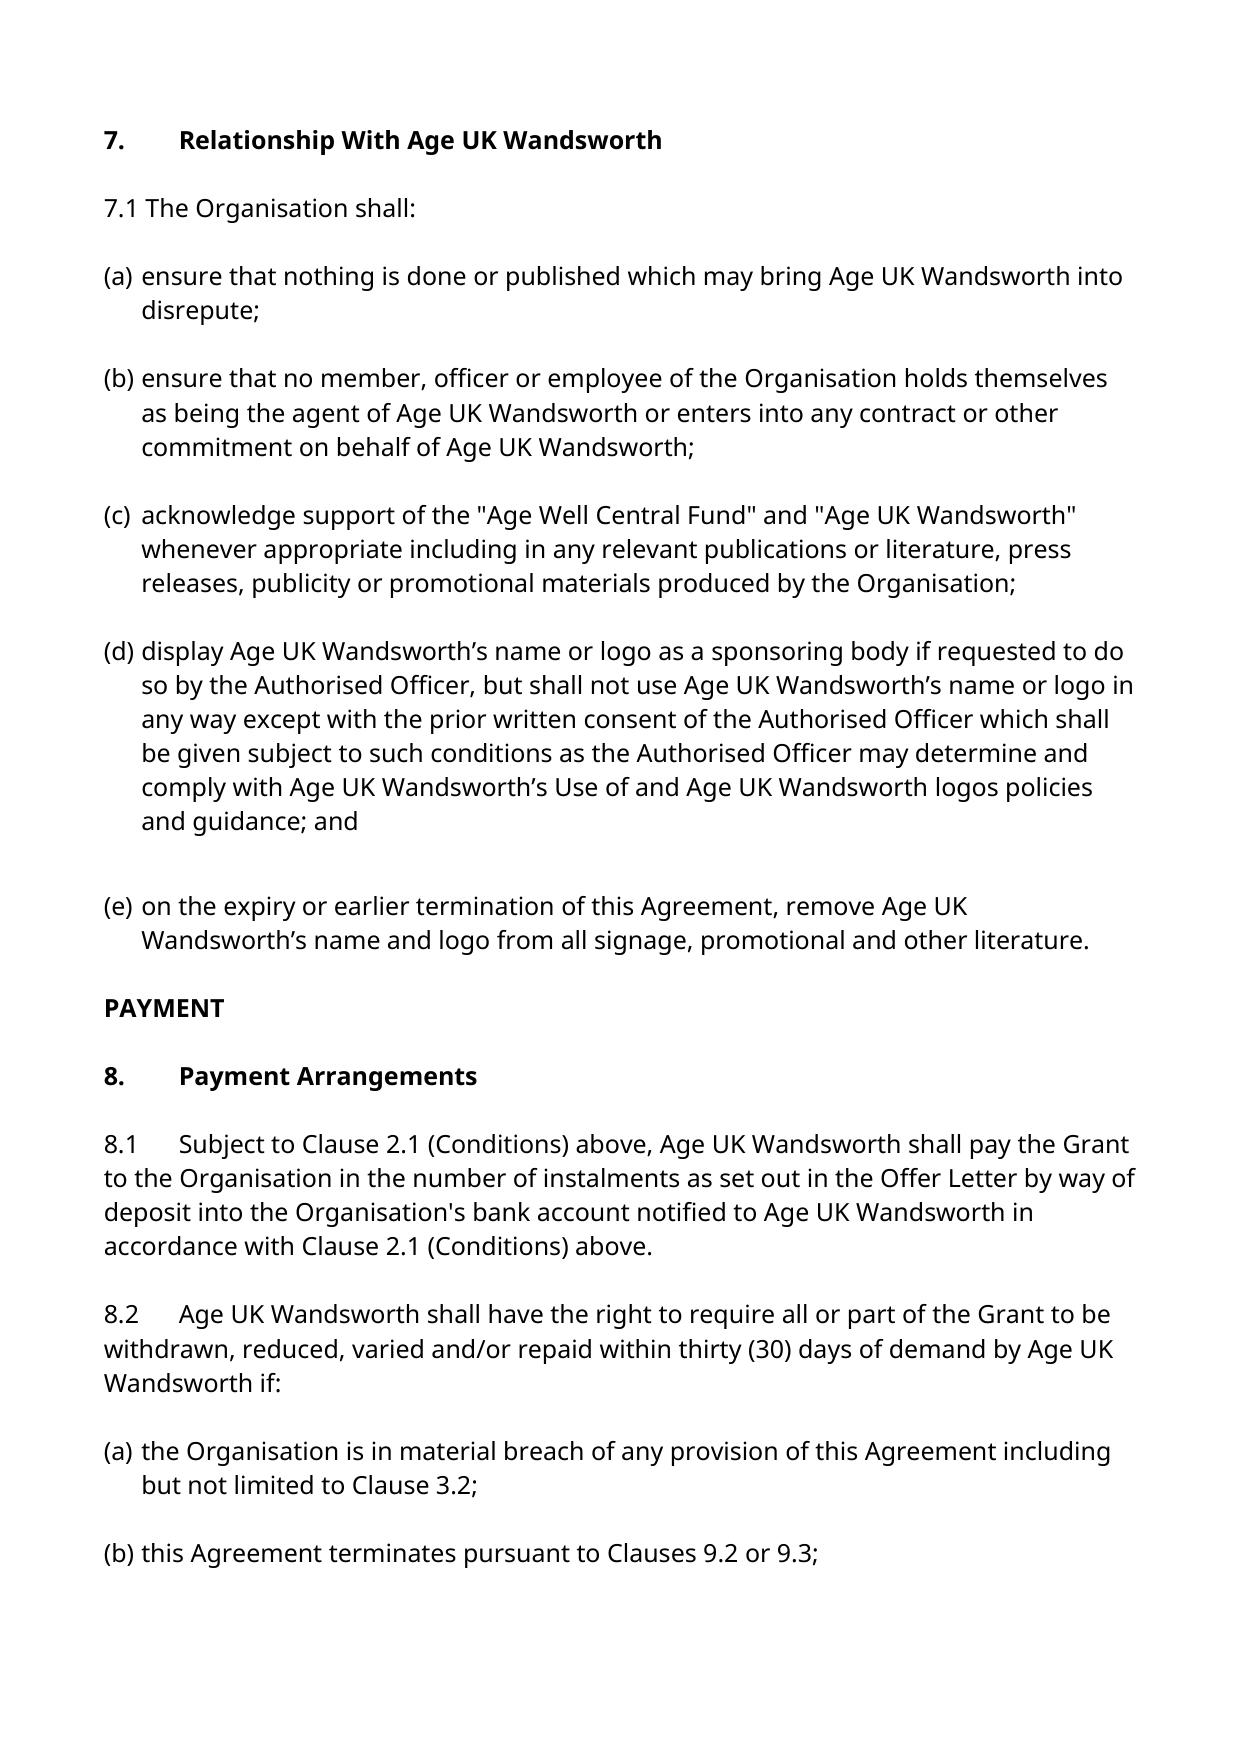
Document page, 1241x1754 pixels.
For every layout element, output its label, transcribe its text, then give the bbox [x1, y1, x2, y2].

list display Age UK Wandsworth’s name or logo as a sponsoring body if requested to do so by the Authorised Officer, but shall not use Age UK Wandsworth’s name or logo in any way except with the prior written consent of the Authorised Officer which shall be given subject to such conditions as the Authorised Officer may determine and comply with Age UK Wandsworth’s Use of and Age UK Wandsworth logos policies and guidance; and [103, 634, 1137, 838]
list ensure that no member, officer or employee of the Organisation holds themselves as being the agent of Age UK Wandsworth or enters into any contract or other commitment on behalf of Age UK Wandsworth; [103, 361, 1137, 463]
list ensure that nothing is done or published which may bring Age UK Wandsworth into disrepute; [103, 259, 1137, 327]
list Payment Arrangements [103, 1059, 1137, 1093]
text 7.1 The Organisation shall: [103, 191, 1137, 225]
list Subject to Clause 2.1 (Conditions) above, Age UK Wandsworth shall pay the Grant to the Organisation in the number of instalments as set out in the Offer Letter by way of deposit into the Organisation's bank account notified to Age UK Wandsworth in accordance with Clause 2.1 (Conditions) above. [103, 1127, 1137, 1263]
list the Organisation is in material breach of any provision of this Agreement including but not limited to Clause 3.2; [103, 1433, 1137, 1502]
list on the expiry or earlier termination of this Agreement, remove Age UK Wandsworth’s name and logo from all signage, promotional and other literature. [103, 888, 1137, 957]
list acknowledge support of the "Age Well Central Fund" and "Age UK Wandsworth" whenever appropriate including in any relevant publications or literature, press releases, publicity or promotional materials produced by the Organisation; [103, 497, 1137, 599]
list Age UK Wandsworth shall have the right to require all or part of the Grant to be withdrawn, reduced, varied and/or repaid within thirty (30) days of demand by Age UK Wandsworth if: [103, 1297, 1137, 1399]
list Relationship With Age UK Wandsworth [103, 123, 1137, 157]
text PAYMENT [103, 991, 1137, 1025]
list this Agreement terminates pursuant to Clauses 9.2 or 9.3; [103, 1536, 1137, 1570]
